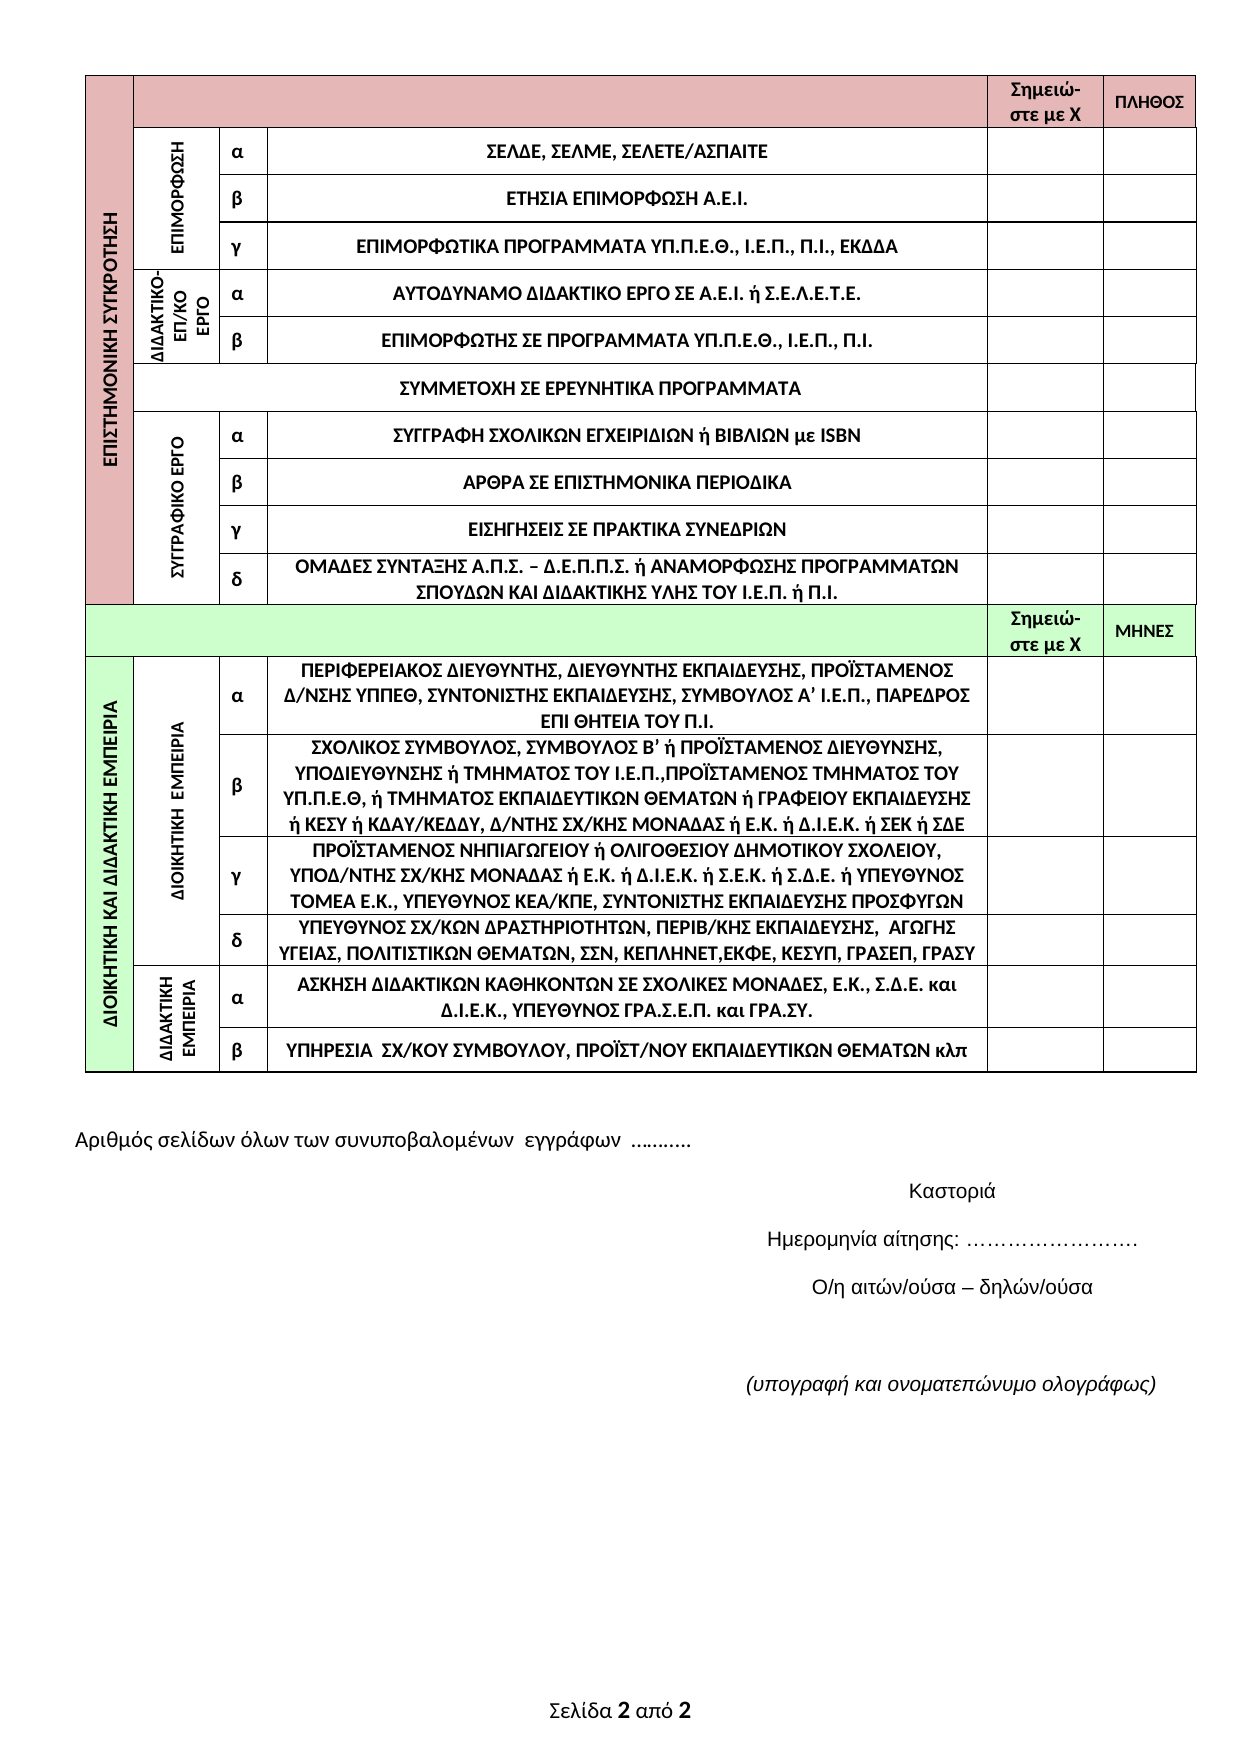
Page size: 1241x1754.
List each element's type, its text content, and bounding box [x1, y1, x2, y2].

table_cell [1104, 657, 1196, 733]
table_cell [1104, 412, 1196, 458]
table_cell γ [220, 223, 267, 269]
table_cell β [220, 459, 267, 505]
table_cell ΣΥΓΓΡΑΦΗ ΣΧΟΛΙΚΩΝ ΕΓΧΕΙΡΙΔΙΩΝ ή ΒΙΒΛΙΩΝ με ISBN [268, 412, 987, 458]
table_cell [1104, 554, 1196, 604]
table_cell ΣΧΟΛΙΚΟΣ ΣΥΜΒΟΥΛΟΣ, ΣΥΜΒΟΥΛΟΣ Β’ ή ΠΡΟΪΣΤΑΜΕΝΟΣ ΔΙΕΥΘΥΝΣΗΣ, ΥΠΟΔΙΕΥΘΥΝΣΗΣ ή ΤΜΗΜΑΤΟΣ ΤΟΥ Ι.Ε.Π.,ΠΡΟΪΣΤΑΜΕΝΟΣ ΤΜΗΜΑΤΟΣ ΤΟΥ ΥΠ.Π.Ε.Θ, ή ΤΜΗΜΑΤΟΣ ΕΚΠΑΙΔΕΥΤΙΚΩΝ ΘΕΜΑΤΩΝ ή ΓΡΑΦΕΙΟΥ ΕΚΠΑΙΔΕΥΣΗΣ ή ΚΕΣΥ ή ΚΔΑΥ/ΚΕΔΔΥ, Δ/ΝΤΗΣ ΣΧ/ΚΗΣ ΜΟΝΑΔΑΣ ή Ε.Κ. ή Δ.Ι.Ε.Κ. ή ΣΕΚ ή ΣΔΕ [268, 735, 987, 836]
table_cell ΕΠΙΜΟΡΦΩΤΙΚΑ ΠΡΟΓΡΑΜΜΑΤΑ ΥΠ.Π.Ε.Θ., Ι.Ε.Π., Π.Ι., ΕΚΔΔΑ [268, 223, 987, 269]
text Αριθμός σελίδων όλων των συνυποβαλομένων εγγράφων ……..... [75, 1126, 1165, 1153]
table_cell [1104, 364, 1195, 411]
table_cell [1104, 735, 1196, 836]
table_cell β [220, 317, 267, 363]
table_cell [1104, 175, 1196, 221]
table_cell [1104, 966, 1196, 1027]
text Καστοριά [739, 1178, 1165, 1202]
table_cell [1104, 1028, 1196, 1071]
table_cell γ [220, 506, 267, 552]
table_cell [988, 223, 1103, 269]
table_cell [988, 506, 1103, 552]
table_cell Σημειώ-στε με Χ [988, 605, 1103, 656]
table_cell [1104, 915, 1196, 965]
table_cell ΑΣΚΗΣΗ ΔΙΔΑΚΤΙΚΩΝ ΚΑΘΗΚΟΝΤΩΝ ΣΕ ΣΧΟΛΙΚΕΣ ΜΟΝΑΔΕΣ, Ε.Κ., Σ.Δ.Ε. και Δ.Ι.Ε.Κ., ΥΠΕΥΘΥΝΟΣ ΓΡΑ.Σ.Ε.Π. και ΓΡΑ.ΣΥ. [268, 966, 987, 1027]
table_header Σημειώ-στε με Χ [988, 76, 1103, 127]
table_cell [988, 128, 1103, 174]
table_cell [988, 412, 1103, 458]
table_cell γ [220, 837, 267, 913]
table_cell ΑΥΤΟΔΥΝΑΜΟ ΔΙΔΑΚΤΙΚΟ ΕΡΓΟ ΣΕ Α.Ε.Ι. ή Σ.Ε.Λ.Ε.Τ.Ε. [268, 270, 987, 316]
table_cell [988, 270, 1103, 316]
table_header [134, 76, 987, 127]
table_cell ΕΤΗΣΙΑ ΕΠΙΜΟΡΦΩΣΗ Α.Ε.Ι. [268, 175, 987, 221]
table_cell [988, 1028, 1103, 1071]
text (υπογραφή και ονοματεπώνυμο ολογράφως) [739, 1372, 1165, 1396]
table_cell [988, 735, 1103, 836]
table_cell [988, 364, 1103, 411]
table_cell β [220, 1028, 267, 1071]
table_cell α [220, 966, 267, 1027]
table_cell β [220, 735, 267, 836]
table_cell ΔΙΟΙΚΗΤΙΚΗ ΚΑΙ ΔΙΔΑΚΤΙΚΗ ΕΜΠΕΙΡΙΑ [86, 657, 133, 1071]
table_cell ΕΠΙΜΟΡΦΩΣΗ [134, 128, 219, 269]
table_header ΕΠΙΣΤΗΜΟΝΙΚΗ ΣΥΓΚΡΟΤΗΣΗ [86, 76, 133, 604]
table_cell ΑΡΘΡΑ ΣΕ ΕΠΙΣΤΗΜΟΝΙΚΑ ΠΕΡΙΟΔΙΚΑ [268, 459, 987, 505]
table_cell ΣΥΜΜΕΤΟΧΗ ΣΕ ΕΡΕΥΝΗΤΙΚΑ ΠΡΟΓΡΑΜΜΑΤΑ [134, 364, 987, 411]
table_cell [1104, 270, 1196, 316]
table_cell [988, 317, 1103, 363]
table_cell [1104, 506, 1196, 552]
table_cell ΔΙΟΙΚΗΤΙΚΗ ΕΜΠΕΙΡΙΑ [134, 657, 219, 965]
table_cell ΔΙΔΑΚΤΙΚΗ ΕΜΠΕΙΡΙΑ [134, 966, 219, 1071]
table_cell ΠΡΟΪΣΤΑΜΕΝΟΣ ΝΗΠΙΑΓΩΓΕΙΟΥ ή ΟΛΙΓΟΘΕΣΙΟΥ ΔΗΜΟΤΙΚΟΥ ΣΧΟΛΕΙΟΥ, ΥΠΟΔ/ΝΤΗΣ ΣΧ/ΚΗΣ ΜΟΝΑΔΑΣ ή Ε.Κ. ή Δ.Ι.Ε.Κ. ή Σ.Ε.Κ. ή Σ.Δ.Ε. ή ΥΠΕΥΘΥΝΟΣ ΤΟΜΕΑ Ε.Κ., ΥΠΕΥΘΥΝΟΣ ΚΕΑ/ΚΠΕ, ΣΥΝΤΟΝΙΣΤΗΣ ΕΚΠΑΙΔΕΥΣΗΣ ΠΡΟΣΦΥΓΩΝ [268, 837, 987, 913]
table_cell ΥΠΕΥΘΥΝΟΣ ΣΧ/ΚΩΝ ΔΡΑΣΤΗΡΙΟΤΗΤΩΝ, ΠΕΡΙΒ/ΚΗΣ ΕΚΠΑΙΔΕΥΣΗΣ, ΑΓΩΓΗΣ ΥΓΕΙΑΣ, ΠΟΛΙΤΙΣΤΙΚΩΝ ΘΕΜΑΤΩΝ, ΣΣΝ, ΚΕΠΛΗΝΕΤ,ΕΚΦΕ, ΚΕΣΥΠ, ΓΡΑΣΕΠ, ΓΡΑΣΥ [268, 915, 987, 965]
table_cell α [220, 412, 267, 458]
table_cell α [220, 657, 267, 733]
table_cell [988, 175, 1103, 221]
table_cell [1104, 317, 1196, 363]
table_header ΠΛΗΘΟΣ [1104, 76, 1195, 127]
table_cell [988, 966, 1103, 1027]
table_cell [988, 837, 1103, 913]
table_cell α [220, 270, 267, 316]
table_cell [1104, 459, 1196, 505]
table_cell ΠΕΡΙΦΕΡΕΙΑΚΟΣ ΔΙΕΥΘΥΝΤΗΣ, ΔΙΕΥΘΥΝΤΗΣ ΕΚΠΑΙΔΕΥΣΗΣ, ΠΡΟΪΣΤΑΜΕΝΟΣ Δ/ΝΣΗΣ ΥΠΠΕΘ, ΣΥΝΤΟΝΙΣΤΗΣ ΕΚΠΑΙΔΕΥΣΗΣ, ΣΥΜΒΟΥΛΟΣ Α’ Ι.Ε.Π., ΠΑΡΕΔΡΟΣ ΕΠΙ ΘΗΤΕΙΑ ΤΟΥ Π.Ι. [268, 657, 987, 733]
table_cell [1104, 837, 1196, 913]
table_cell α [220, 128, 267, 174]
table_cell β [220, 175, 267, 221]
table_cell ΟΜΑΔΕΣ ΣΥΝΤΑΞΗΣ Α.Π.Σ. – Δ.Ε.Π.Π.Σ. ή ΑΝΑΜΟΡΦΩΣΗΣ ΠΡΟΓΡΑΜΜΑΤΩΝ ΣΠΟΥΔΩΝ ΚΑΙ ΔΙΔΑΚΤΙΚΗΣ ΥΛΗΣ ΤΟΥ Ι.Ε.Π. ή Π.Ι. [268, 554, 987, 604]
table_cell [1104, 128, 1196, 174]
table_cell ΣΥΓΓΡΑΦΙΚΟ ΕΡΓΟ [134, 412, 219, 604]
table_cell ΣΕΛΔΕ, ΣΕΛΜΕ, ΣΕΛΕΤΕ/ΑΣΠΑΙΤΕ [268, 128, 987, 174]
table_cell [988, 459, 1103, 505]
table_cell ΕΙΣΗΓΗΣΕΙΣ ΣΕ ΠΡΑΚΤΙΚΑ ΣΥΝΕΔΡΙΩΝ [268, 506, 987, 552]
table_cell [988, 915, 1103, 965]
text Ο/η αιτών/ούσα – δηλών/ούσα [739, 1275, 1165, 1299]
table_cell ΥΠΗΡΕΣΙΑ ΣΧ/ΚΟΥ ΣΥΜΒΟΥΛΟΥ, ΠΡΟΪΣΤ/ΝΟΥ ΕΚΠΑΙΔΕΥΤΙΚΩΝ ΘΕΜΑΤΩΝ κλπ [268, 1028, 987, 1071]
table_cell ΔΙΔΑΚΤΙΚΟ-ΕΠ/ΚΟ ΕΡΓΟ [134, 270, 219, 363]
table_cell ΜΗΝΕΣ [1104, 605, 1195, 656]
table_cell [988, 554, 1103, 604]
table_cell [1104, 223, 1196, 269]
table_cell ΕΠΙΜΟΡΦΩΤΗΣ ΣΕ ΠΡΟΓΡΑΜΜΑΤΑ ΥΠ.Π.Ε.Θ., Ι.Ε.Π., Π.Ι. [268, 317, 987, 363]
table_cell [988, 657, 1103, 733]
table_cell δ [220, 554, 267, 604]
table_cell [86, 605, 987, 656]
text Ημερομηνία αίτησης: ……………………. [739, 1227, 1165, 1251]
table_cell δ [220, 915, 267, 965]
